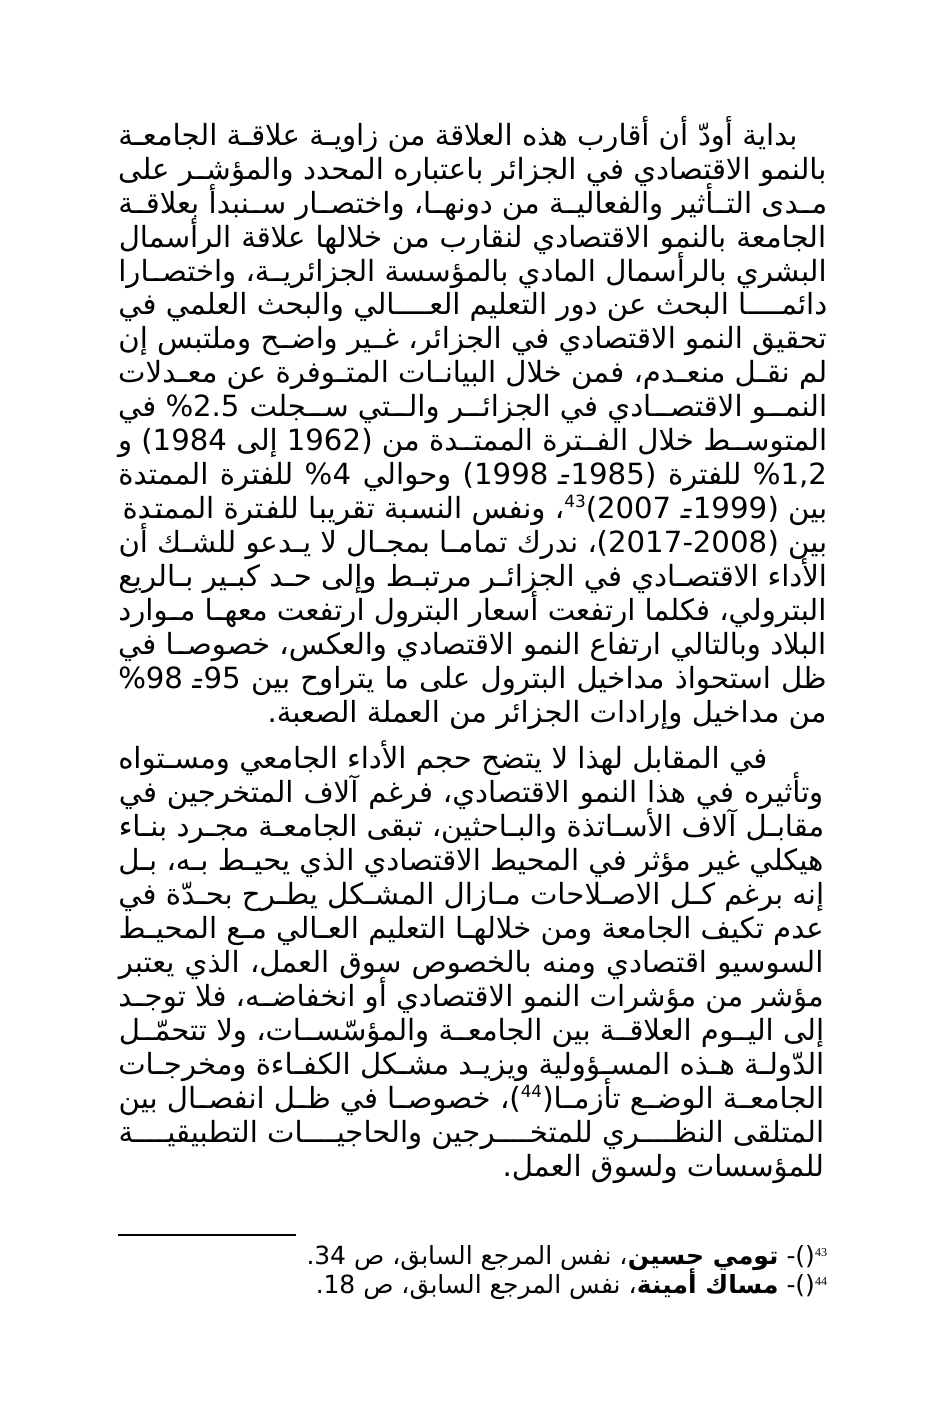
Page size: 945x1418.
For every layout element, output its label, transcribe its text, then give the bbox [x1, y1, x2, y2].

text بداية أودّ أن أقارب هذه العلاقة من زاوية علاقة الجامعة بالنمو الاقتصادي في الجزائر باعتباره المحدد والمؤشر على مدى التأثير والفعالية من دونها، واختصار سنبدأ بعلاقة الجامعة بالنمو الاقتصادي لنقارب من خلالها علاقة الرأسمال البشري بالرأسمال المادي بالمؤسسة الجزائرية، واختصارا دائما البحث عن دور التعليم العالي والبحث العلمي في تحقيق النمو الاقتصادي في الجزائر، غير واضح وملتبس إن لم نقل منعدم، فمن خلال البيانات المتوفرة عن معدلات النمو الاقتصادي في الجزائر والتي سجلت 2.5% في المتوسط خلال الفترة الممتدة من (1962 إلى 1984) و 1,2% للفترة (1985- 1998) وحوالي 4% للفترة الممتدة بين (1999- 2007)، ونفس النسبة تقريبا للفترة الممتدة بين (2008-2017)، ندرك تماما بمجال لا يدعو للشك أن الأداء الاقتصادي في الجزائر مرتبط وإلى حد كبير بالريع البترولي، فكلما ارتفعت أسعار البترول ارتفعت معها موارد البلاد وبالتالي ارتفاع النمو الاقتصادي والعكس، خصوصا في ظل استحواذ مداخيل البترول على ما يتراوح بين 95- 98% من مداخيل وإرادات الجزائر من العملة الصعبة. [118, 118, 827, 729]
text في المقابل لهذا لا يتضح حجم الأداء الجامعي ومستواه وتأثيره في هذا النمو الاقتصادي، فرغم آلاف المتخرجين في مقابل آلاف الأساتذة والباحثين، تبقى الجامعة مجرد بناء هيكلي غير مؤثر في المحيط الاقتصادي الذي يحيط به، بل إنه برغم كل الاصلاحات مازال المشكل يطرح بحدّة في عدم تكيف الجامعة ومن خلالها التعليم العالي مع المحيط السوسيو اقتصادي ومنه بالخصوص سوق العمل، الذي يعتبر مؤشر من مؤشرات النمو الاقتصادي أو انخفاضه، فلا توجد إلى اليوم العلاقة بين الجامعة والمؤسّسات، ولا تتحمّل الدّولة هذه المسؤولية ويزيد مشكل الكفاءة ومخرجات الجامعة الوضع تأزما()، خصوصا في ظل انفصال بين المتلقى النظري للمتخرجين والحاجيات التطبيقية للمؤسسات ولسوق العمل. [118, 742, 824, 1183]
